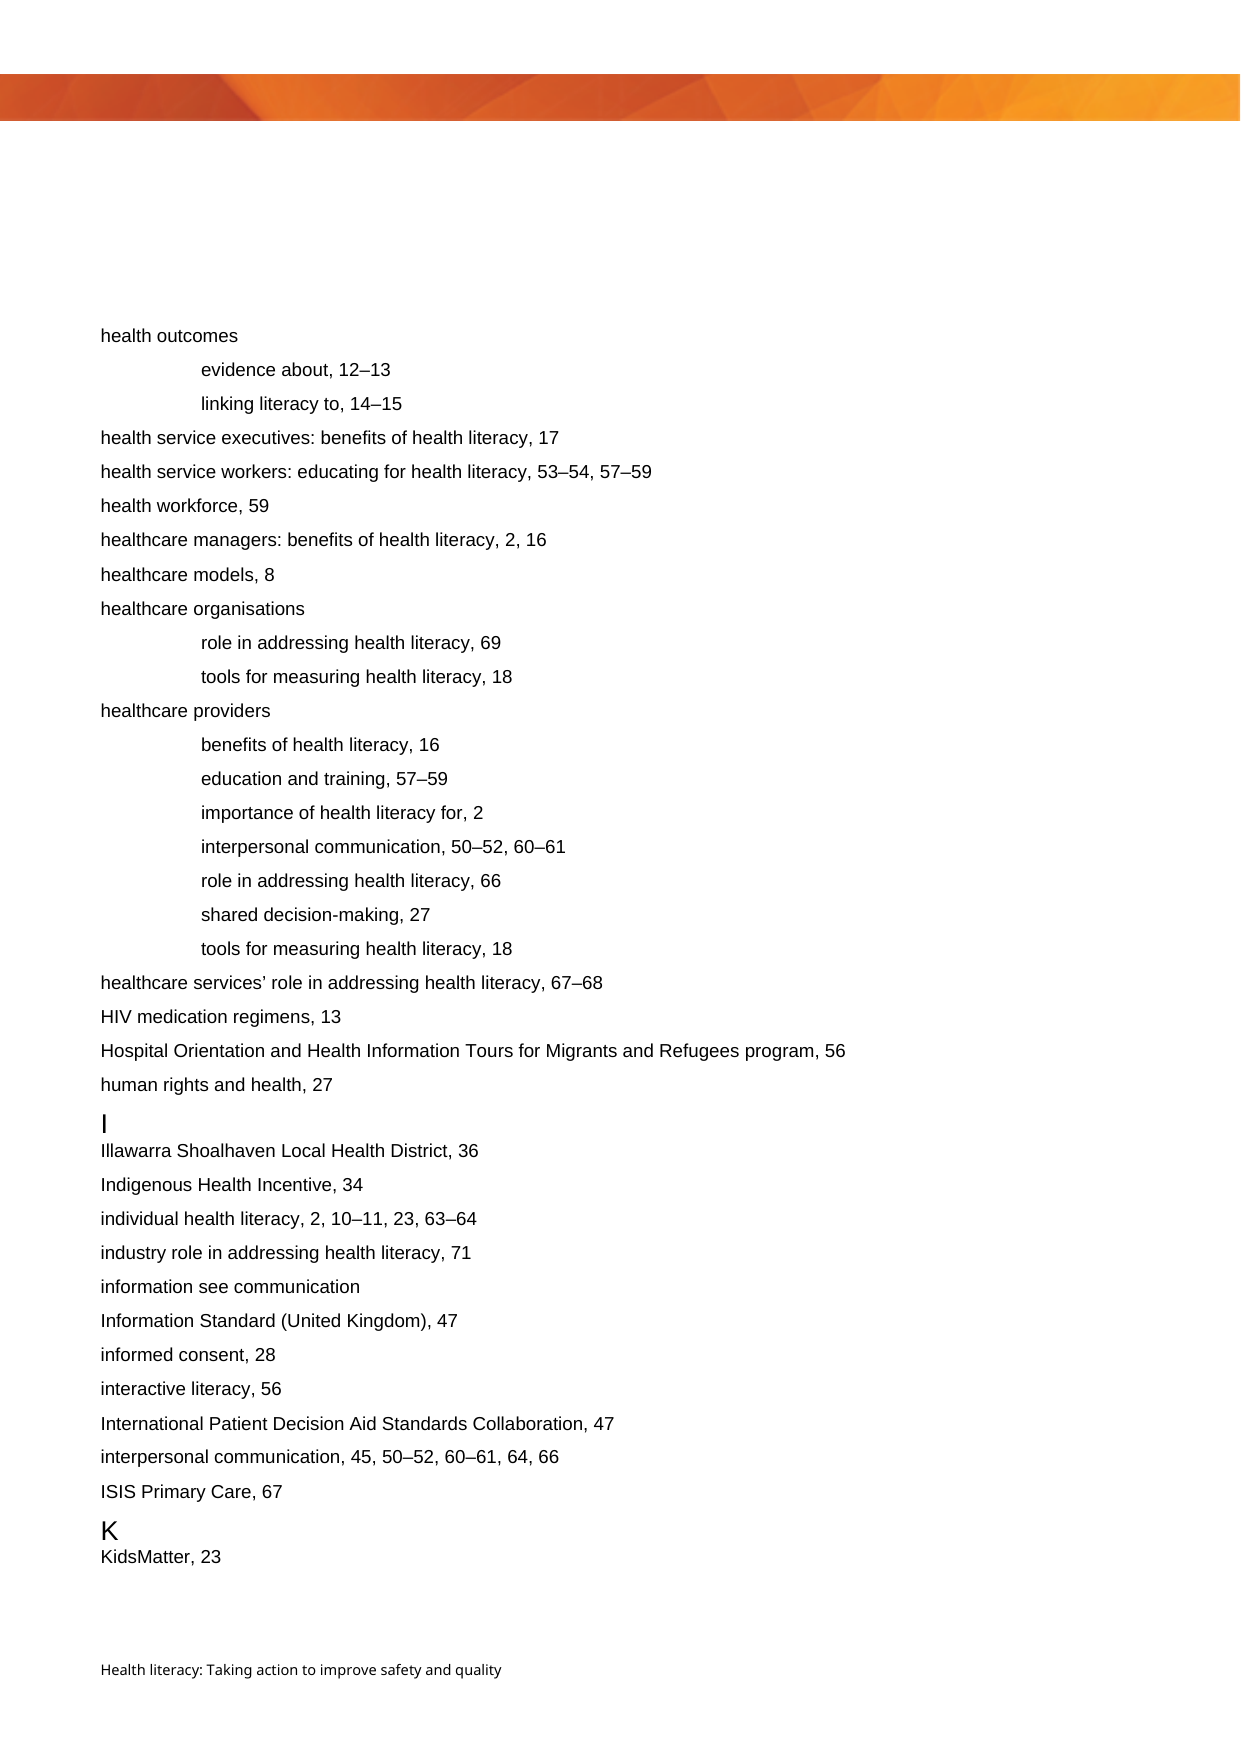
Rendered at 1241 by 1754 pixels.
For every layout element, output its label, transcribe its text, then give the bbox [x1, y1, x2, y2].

text International Patient Decision Aid Standards Collaboration, 47 [100, 1412, 1093, 1434]
text KidsMatter, 23 [100, 1546, 1093, 1567]
text HIV medication regimens, 13 [100, 1006, 1093, 1028]
text interactive literacy, 56 [100, 1378, 1093, 1400]
text health outcomes [100, 325, 1093, 346]
text ISIS Primary Care, 67 [100, 1480, 1093, 1502]
text interpersonal communication, 45, 50–52, 60–61, 64, 66 [100, 1446, 1093, 1468]
text healthcare models, 8 [100, 563, 1093, 585]
text tools for measuring health literacy, 18 [100, 666, 1093, 687]
text health workforce, 59 [100, 495, 1093, 517]
text benefits of health literacy, 16 [100, 734, 1093, 755]
text Indigenous Health Incentive, 34 [100, 1174, 1093, 1195]
text role in addressing health literacy, 69 [100, 631, 1093, 653]
text information see communication [100, 1276, 1093, 1298]
text human rights and health, 27 [100, 1074, 1093, 1096]
text healthcare services’ role in addressing health literacy, 67–68 [100, 972, 1093, 994]
text tools for measuring health literacy, 18 [100, 938, 1093, 959]
text interpersonal communication, 50–52, 60–61 [100, 836, 1093, 857]
text shared decision-making, 27 [100, 904, 1093, 926]
text Hospital Orientation and Health Information Tours for Migrants and Refugees program, 56 [100, 1040, 1093, 1062]
text Information Standard (United Kingdom), 47 [100, 1310, 1093, 1332]
text healthcare managers: benefits of health literacy, 2, 16 [100, 529, 1093, 551]
text I [100, 1108, 1093, 1139]
text healthcare providers [100, 699, 1093, 721]
text Illawarra Shoalhaven Local Health District, 36 [100, 1140, 1093, 1161]
text role in addressing health literacy, 66 [100, 870, 1093, 891]
text informed consent, 28 [100, 1344, 1093, 1366]
text importance of health literacy for, 2 [100, 802, 1093, 823]
text individual health literacy, 2, 10–11, 23, 63–64 [100, 1208, 1093, 1229]
text industry role in addressing health literacy, 71 [100, 1242, 1093, 1263]
text linking literacy to, 14–15 [100, 393, 1093, 414]
text K [100, 1514, 1093, 1546]
picture [0, 74, 1241, 121]
text evidence about, 12–13 [100, 359, 1093, 381]
text health service executives: benefits of health literacy, 17 [100, 427, 1093, 449]
text education and training, 57–59 [100, 768, 1093, 789]
text healthcare organisations [100, 597, 1093, 619]
text health service workers: educating for health literacy, 53–54, 57–59 [100, 461, 1093, 483]
